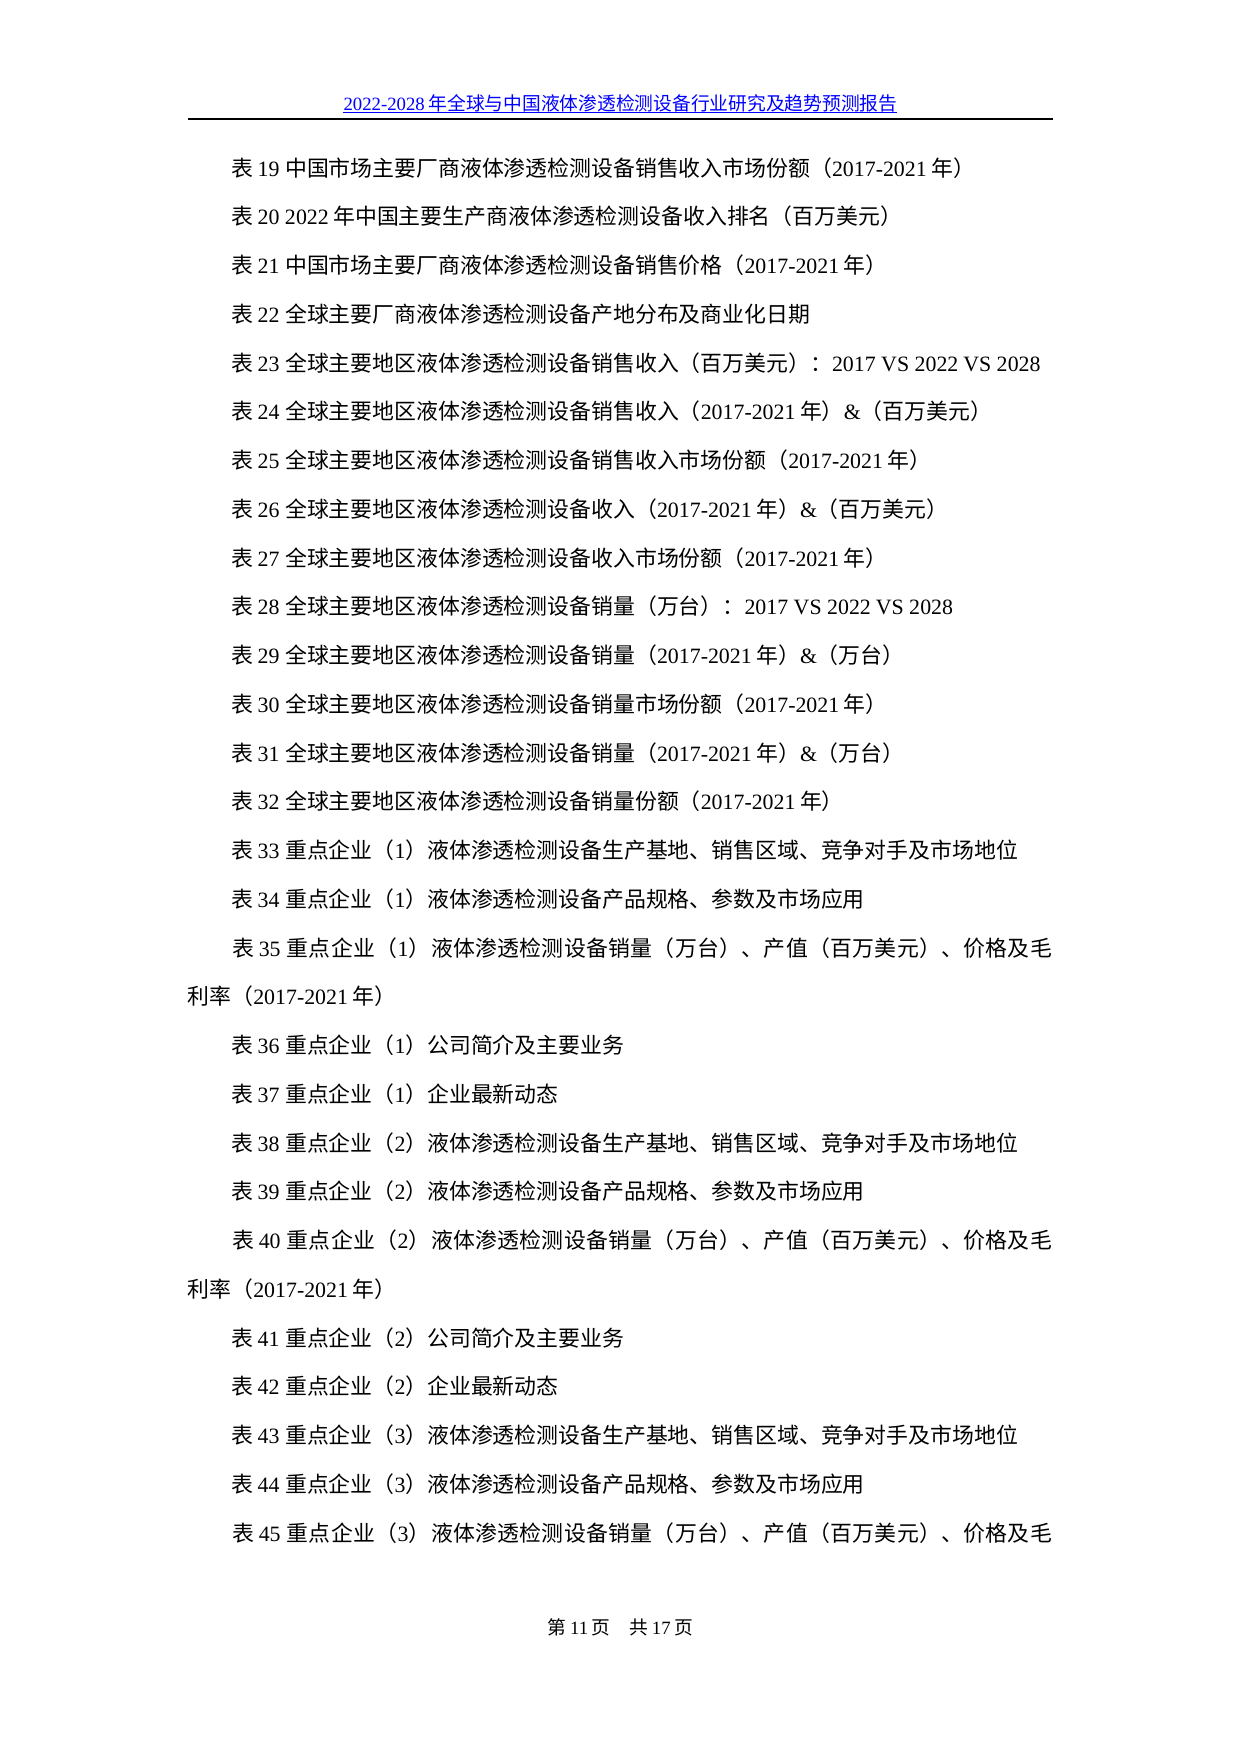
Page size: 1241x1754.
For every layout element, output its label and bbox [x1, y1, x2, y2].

text [187, 150, 1053, 1548]
